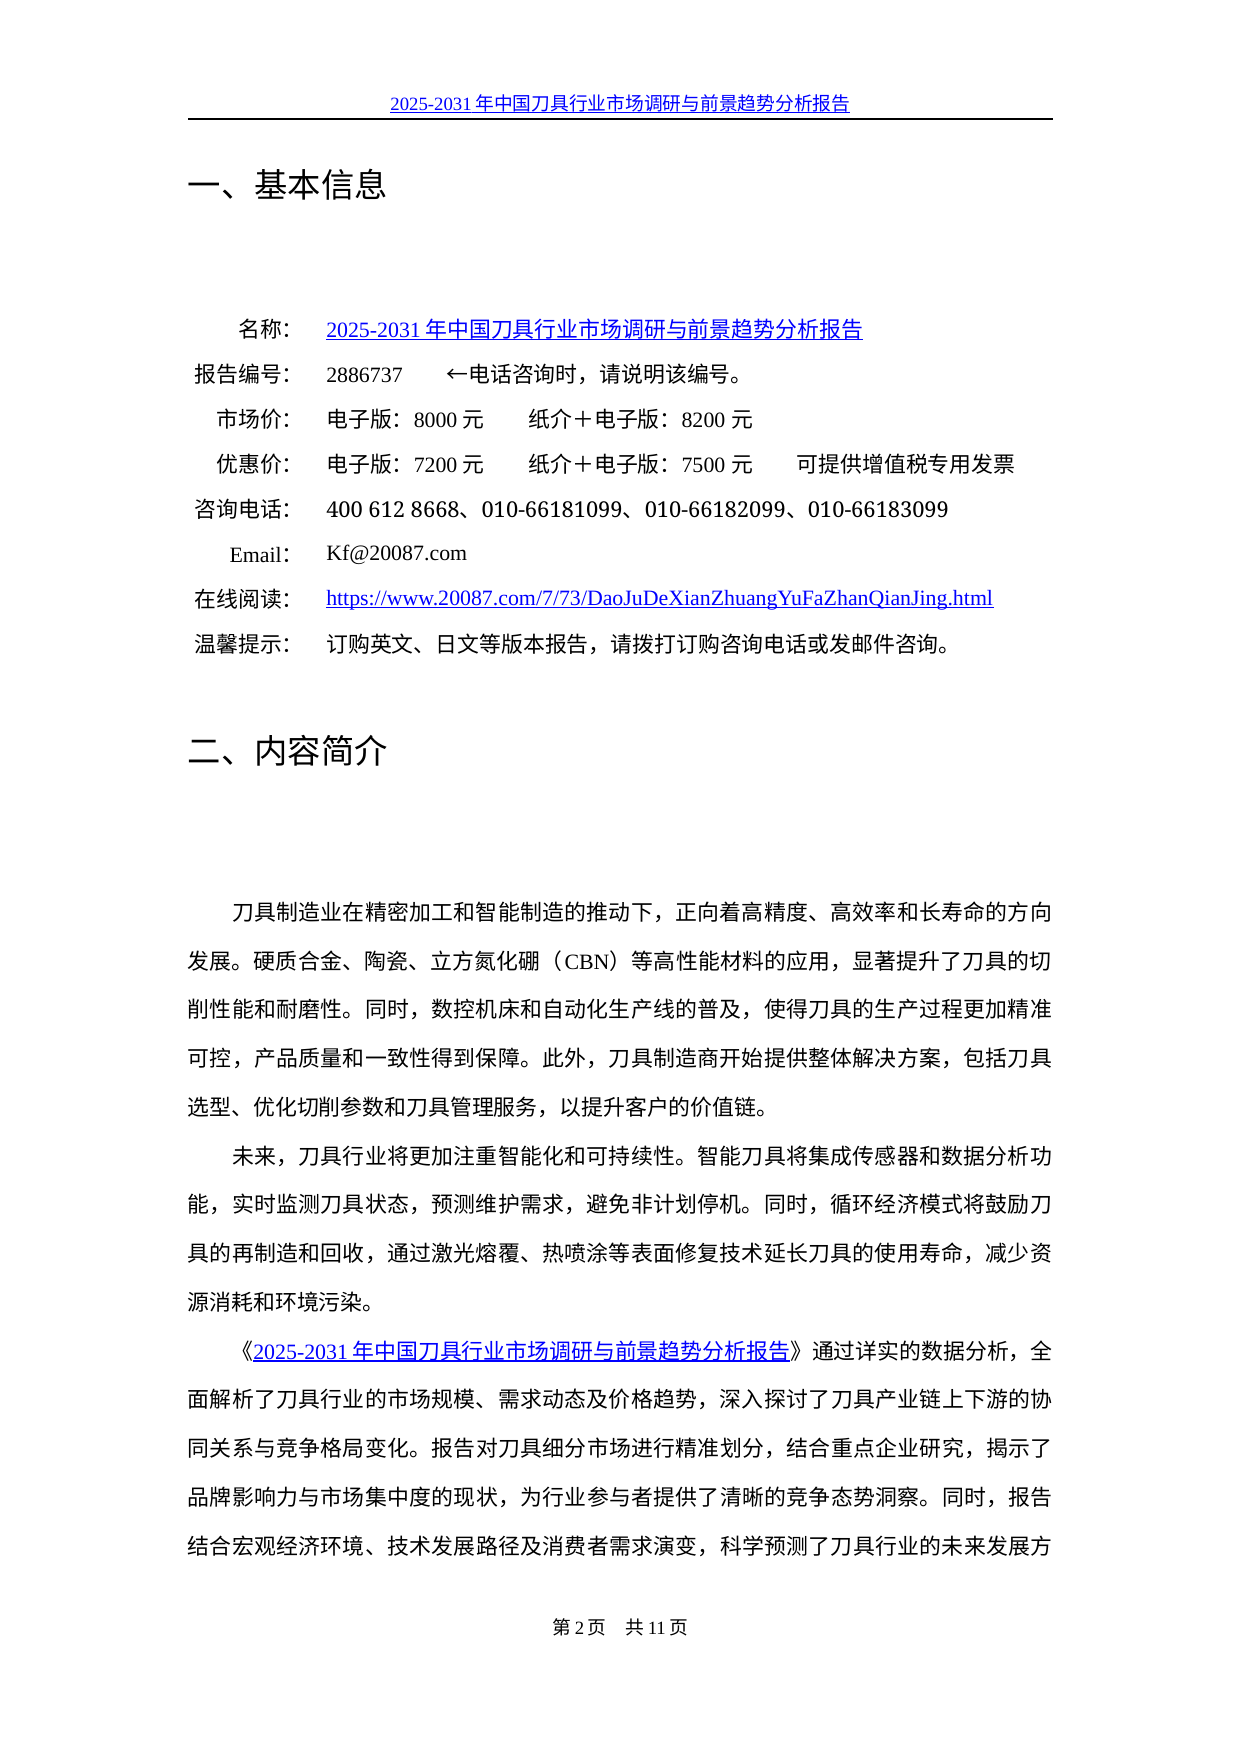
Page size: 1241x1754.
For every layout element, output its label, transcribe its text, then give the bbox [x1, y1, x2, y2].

table_cell 2886737 ←电话咨询时，请说明该编号。 [315, 357, 1073, 402]
title 二、内容简介 [187, 717, 1053, 782]
table_cell 电子版：8000 元 纸介＋电子版：8200 元 [315, 402, 1073, 447]
table_cell 电子版：7200 元 纸介＋电子版：7500 元 可提供增值税专用发票 [315, 447, 1073, 492]
table_cell 报告编号： [167, 357, 315, 402]
table_cell 在线阅读： [167, 582, 315, 627]
table_cell 400 612 8668、010-66181099、010-66182099、010-66183099 [315, 492, 1073, 537]
table_cell [315, 582, 1073, 627]
table_cell 咨询电话： [167, 492, 315, 537]
table_header 2025-2031年中国刀具行业市场调研与前景趋势分析报告 [315, 312, 1073, 357]
table_cell 订购英文、日文等版本报告，请拨打订购咨询电话或发邮件咨询。 [315, 627, 1073, 672]
table_cell 市场价： [167, 402, 315, 447]
table_cell Email： [167, 537, 315, 582]
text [187, 894, 1053, 1561]
table_cell Kf@20087.com [315, 537, 1073, 582]
table_header 名称： [167, 312, 315, 357]
table_cell 温馨提示： [167, 627, 315, 672]
table_cell 优惠价： [167, 447, 315, 492]
title 一、基本信息 [187, 150, 1053, 215]
